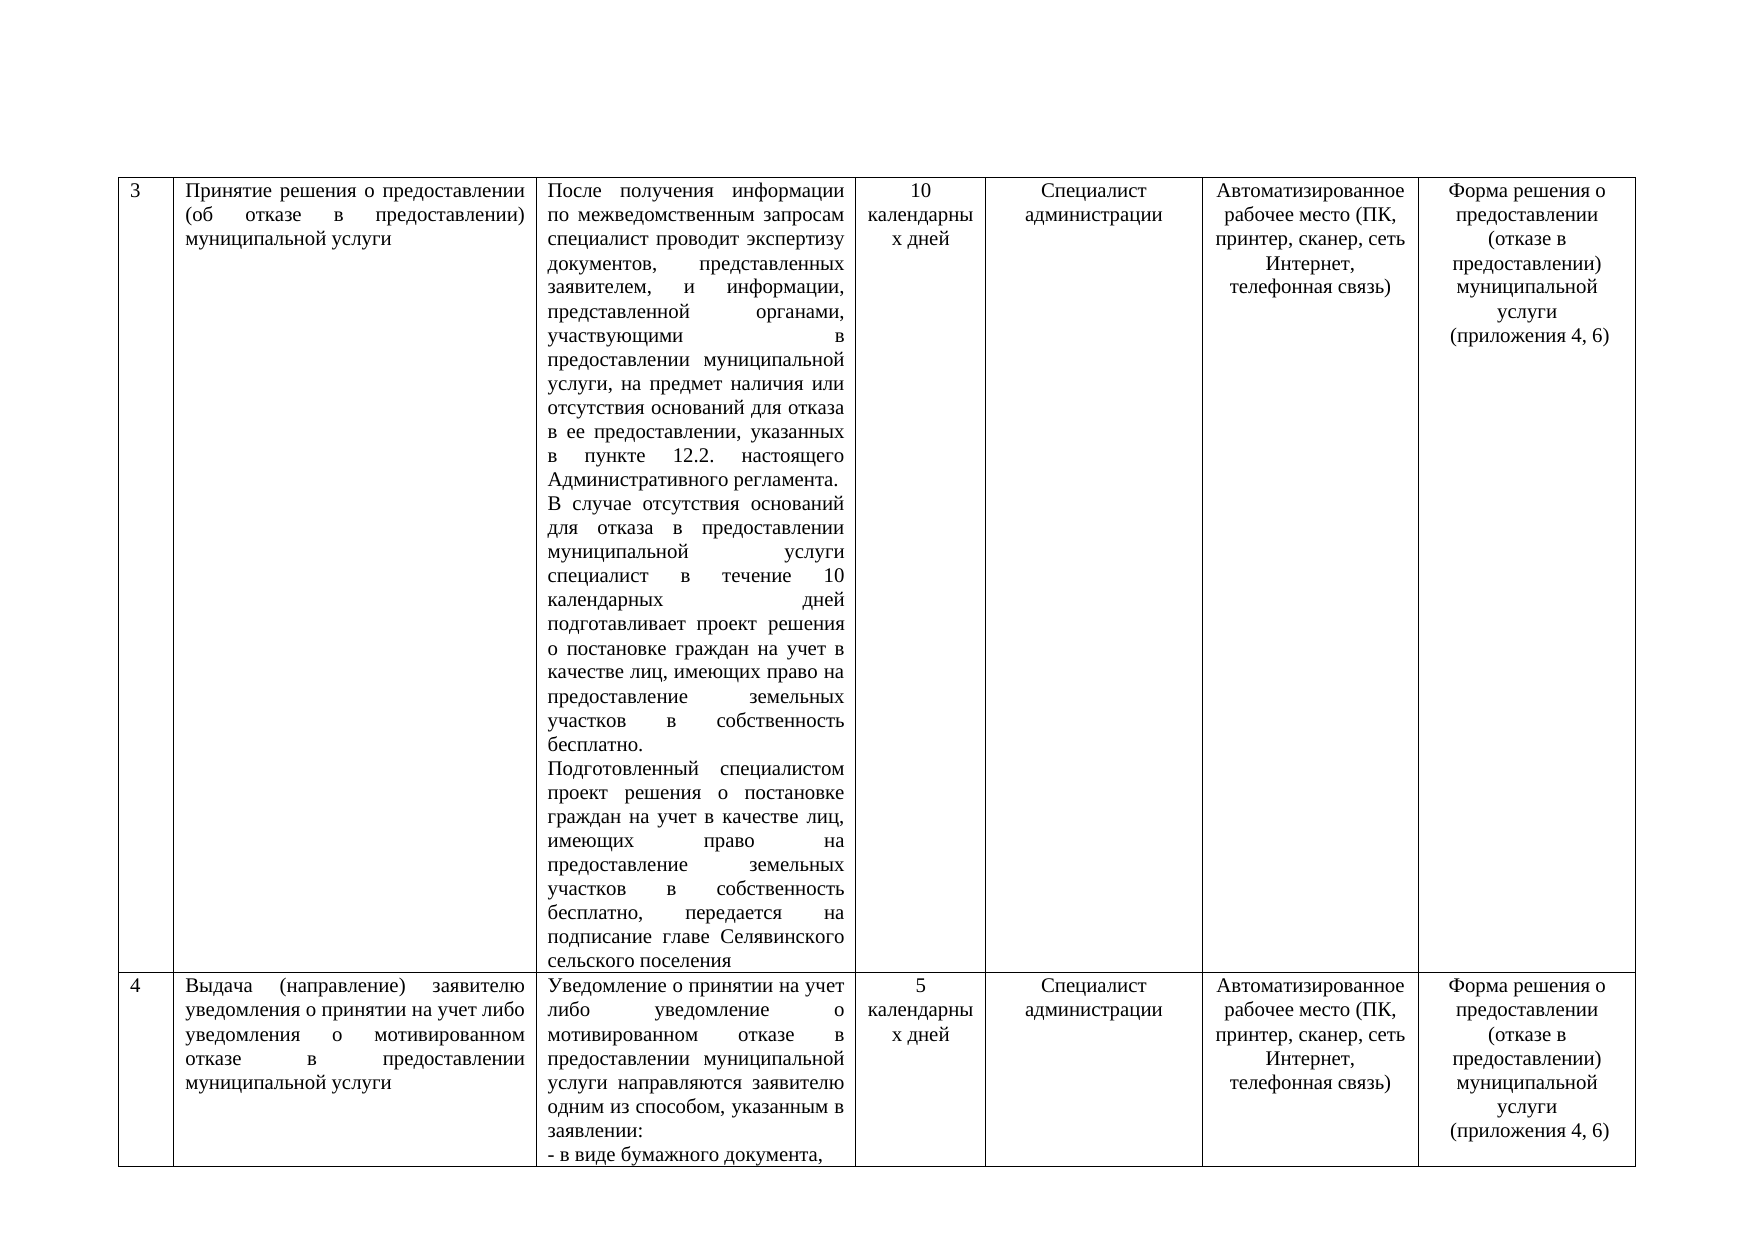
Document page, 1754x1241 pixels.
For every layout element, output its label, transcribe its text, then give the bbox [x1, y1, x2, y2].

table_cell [1203, 973, 1418, 1166]
table_cell 10 календарных дней [856, 178, 985, 972]
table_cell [1203, 178, 1418, 972]
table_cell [986, 178, 1202, 972]
table_cell 4 [119, 973, 173, 1166]
table_cell Принятие решения о предоставлении (об отказе в предоставлении) муниципальной услуги [174, 178, 536, 972]
table_cell Форма решения о предоставлении (отказе в предоставлении) муниципальной услуги (приложения 4, 6) [1419, 178, 1635, 972]
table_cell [986, 973, 1202, 1166]
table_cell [1419, 973, 1635, 1166]
table_cell 5 календарных дней [856, 973, 985, 1166]
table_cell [537, 973, 855, 1166]
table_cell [174, 973, 536, 1166]
table_cell После получения информации по межведомственным запросам специалист проводит экспертизу документов, представленных заявителем, и информации, представленной органами, участвующими в предоставлении муниципальной услуги, на предмет наличия или отсутствия оснований для отказа в ее предоставлении, указанных в пункте 12.2. настоящего Административного регламента. В случае отсутствия оснований для отказа в предоставлении муниципальной услуги специалист в течение 10 календарных дней подготавливает проект решения о постановке граждан на учет в качестве лиц, имеющих право на предоставление земельных участков в собственность бесплатно. Подготовленный специалистом проект решения о постановке граждан на учет в качестве лиц, имеющих право на предоставление земельных участков в собственность бесплатно, передается на подписание главе Селявинского сельского поселения [537, 178, 855, 972]
table_cell 3 [119, 178, 173, 972]
